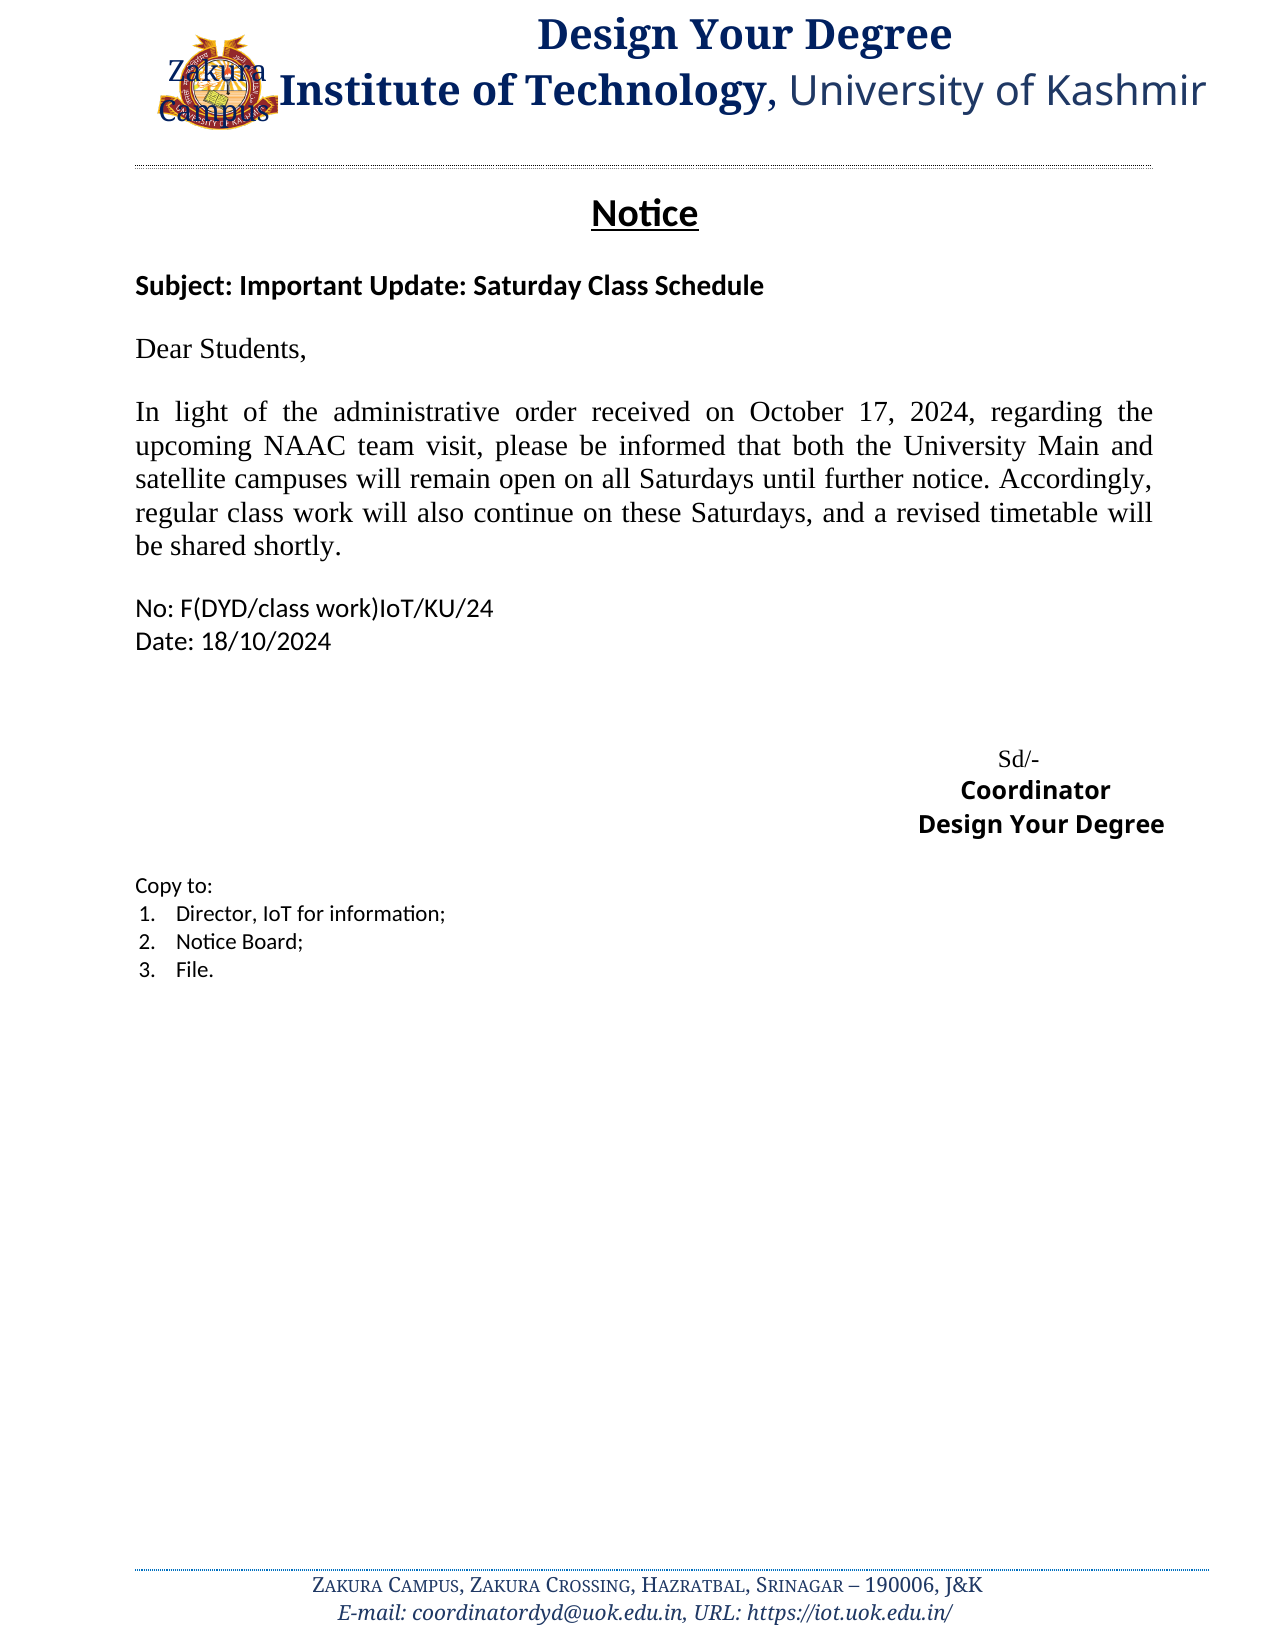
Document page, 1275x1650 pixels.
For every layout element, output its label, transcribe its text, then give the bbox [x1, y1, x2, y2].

text Notice [135, 188, 1154, 236]
text Coordinator [135, 773, 1176, 807]
text Subject: Important Update: Saturday Class Schedule [135, 267, 1154, 302]
text Date: 18/10/2024 [135, 624, 1154, 657]
text Copy to: [135, 871, 1154, 899]
text No: F(DYD/class work)IoT/KU/24 [135, 591, 1154, 624]
text Design Your Degree [135, 807, 1176, 841]
list Director, IoT for information; [138, 899, 1154, 927]
text In light of the administrative order received on October 17, 2024, regarding the upcoming NAAC team visit, please be informed that both the University Main and satellite campuses will remain open on all Saturdays until further notice. Accordingly, regular class work will also continue on these Saturdays, and a revised timetable will be shared shortly. [135, 394, 1154, 562]
text Dear Students, [135, 331, 1154, 365]
picture [151, 30, 282, 134]
list File. [138, 956, 1154, 983]
list Notice Board; [138, 927, 1154, 956]
text Sd/- [960, 744, 1154, 773]
